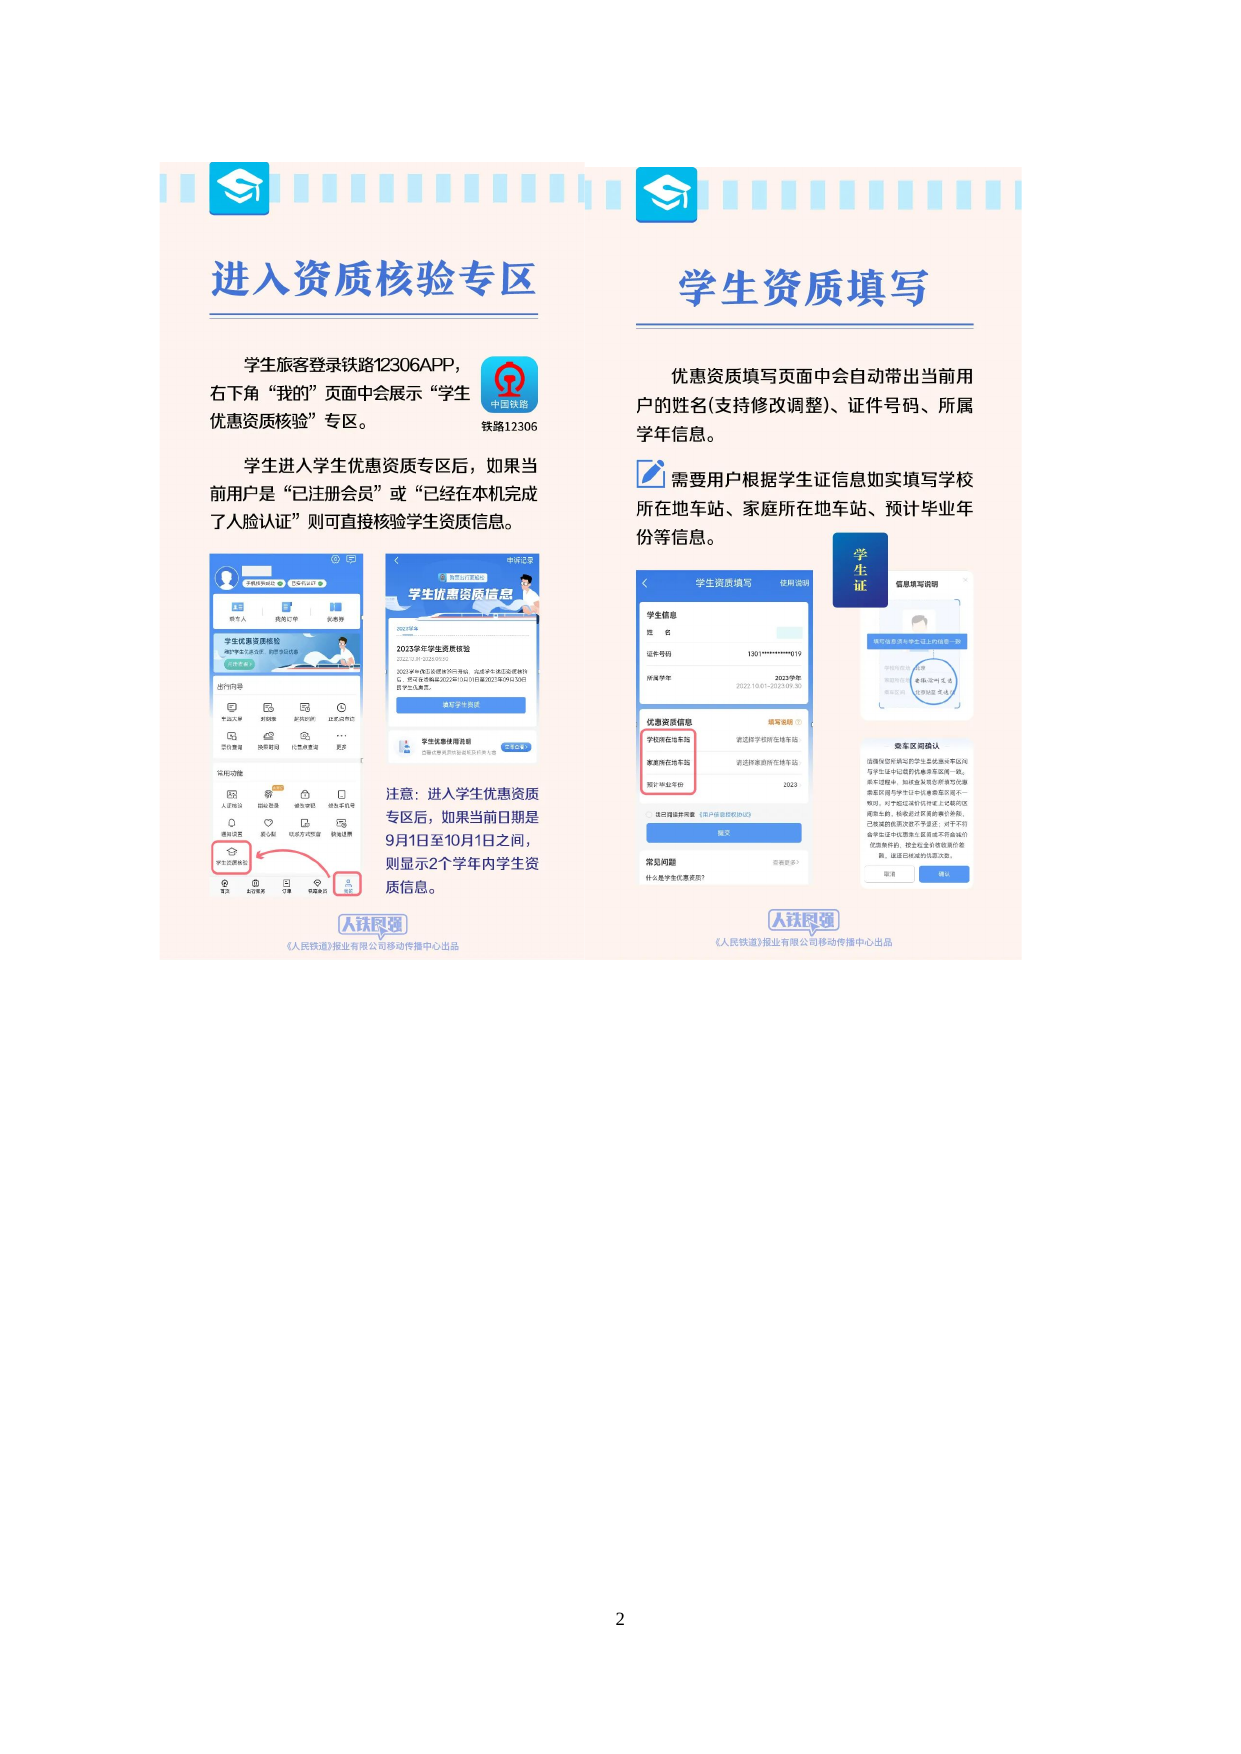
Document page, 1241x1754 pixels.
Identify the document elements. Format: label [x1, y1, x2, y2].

picture [644, 175, 691, 208]
picture [159, 162, 1022, 960]
picture [652, 198, 680, 210]
picture [225, 192, 252, 203]
picture [218, 169, 263, 201]
